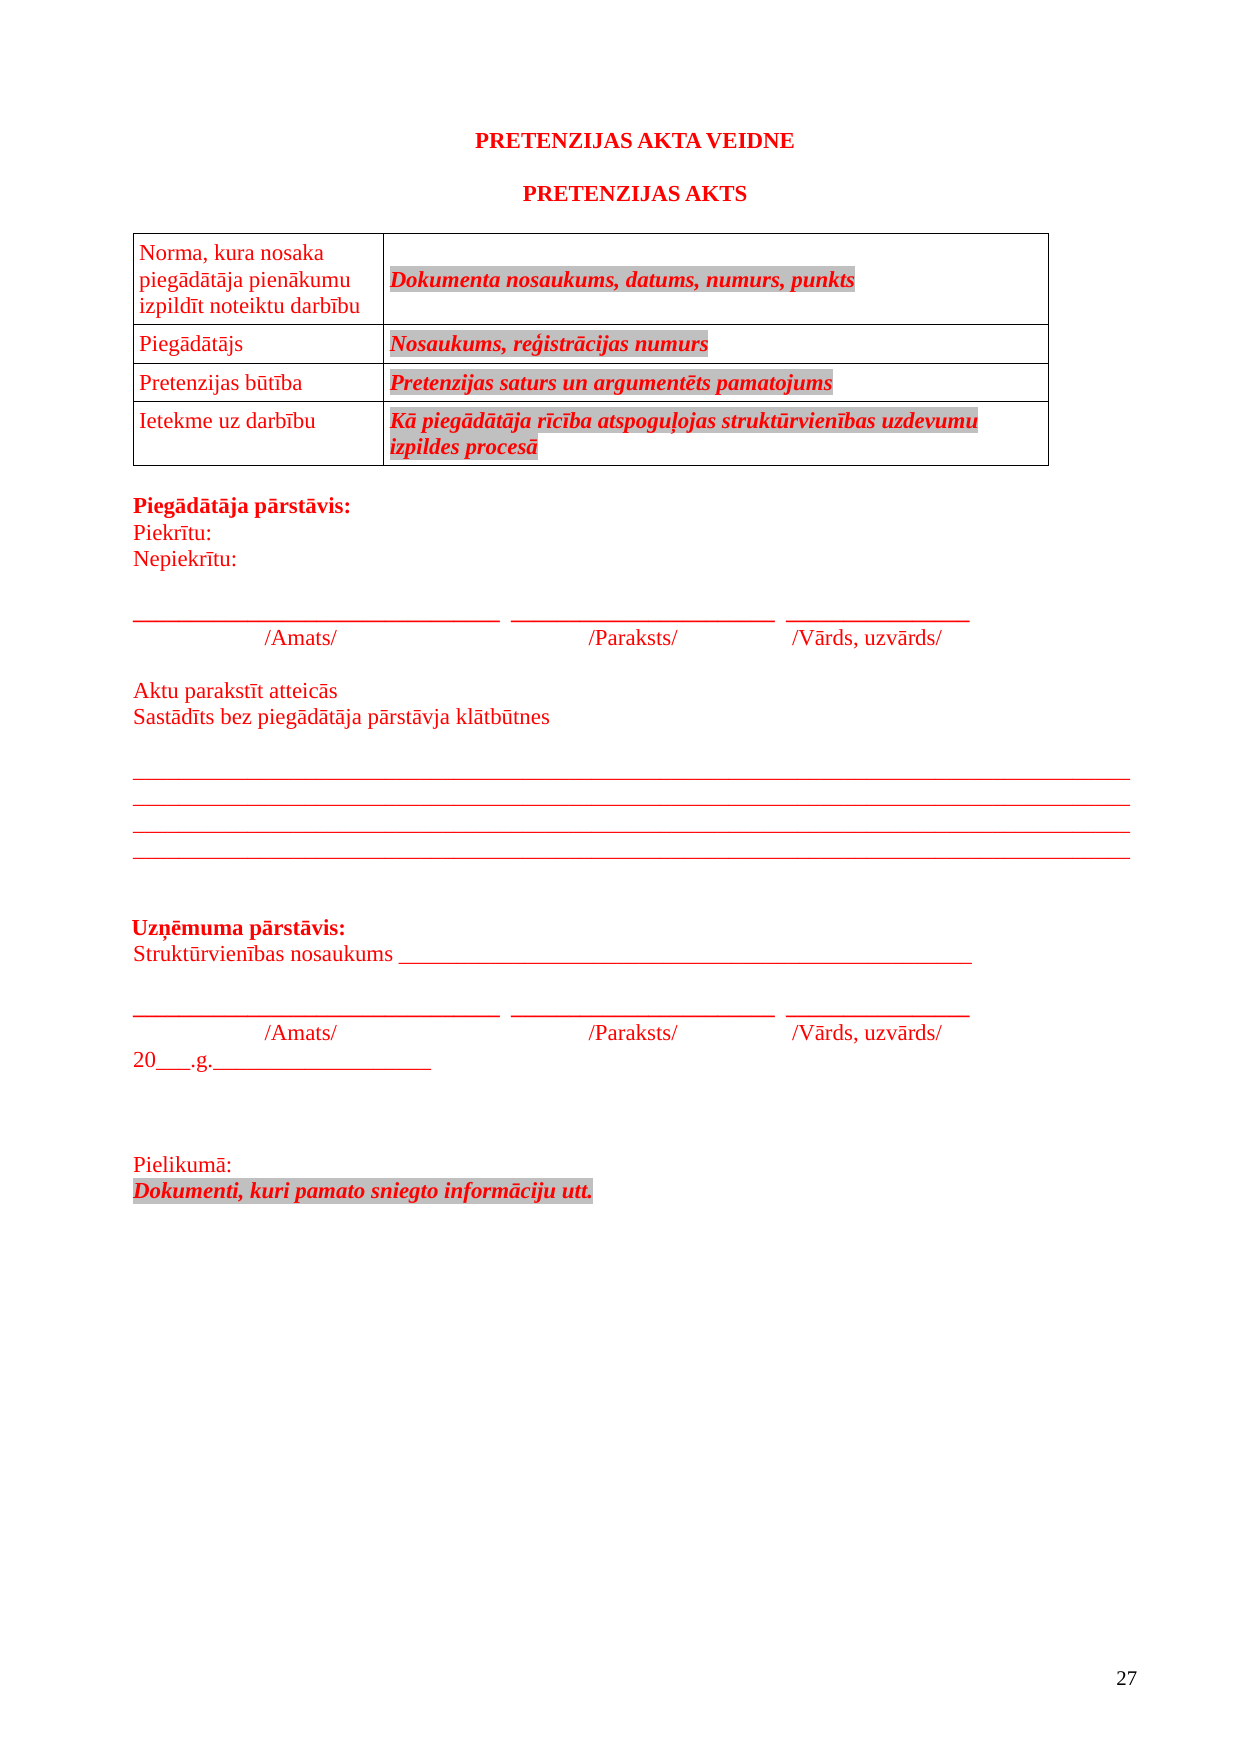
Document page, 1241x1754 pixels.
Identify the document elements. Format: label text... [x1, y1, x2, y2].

table_cell Kā piegādātāja rīcība atspoguļojas struktūrvienības uzdevumu izpildes procesā [384, 402, 1048, 465]
table_cell Piegādātājs [134, 325, 383, 362]
text Pielikumā: [133, 1151, 1137, 1177]
text Dokumenti, kuri pamato sniegto informāciju utt. [133, 1177, 1137, 1204]
table_cell Pretenzijas būtība [134, 364, 383, 401]
table_cell Pretenzijas saturs un argumentēts pamatojums [384, 364, 1048, 401]
text Nepiekrītu:  [133, 545, 1137, 571]
text Piekrītu:  [133, 519, 1137, 545]
text ________________________________ _______________________ ________________ [133, 993, 1137, 1019]
text Sastādīts bez piegādātāja pārstāvja klātbūtnes  [133, 703, 1137, 729]
text ________________________________ _______________________ ________________ [133, 598, 1137, 624]
text Uzņēmuma pārstāvis: [131, 914, 1137, 940]
text PRETENZIJAS AKTS [133, 180, 1137, 207]
text _______________________________________________________________________________________ [133, 756, 1137, 782]
table_cell Nosaukums, reģistrācijas numurs [384, 325, 1048, 362]
text Struktūrvienības nosaukums __________________________________________________ [133, 940, 1137, 967]
table_header Norma, kura nosaka piegādātāja pienākumu izpildīt noteiktu darbību [134, 234, 383, 324]
table_header Dokumenta nosaukums, datums, numurs, punkts [384, 234, 1048, 324]
text _____________________________________________________________________________________________________________________________________________________________________________________________________________________________________________________________________ [133, 782, 1137, 861]
table_cell Ietekme uz darbību [134, 402, 383, 465]
text Piegādātāja pārstāvis: [133, 492, 1137, 519]
text Aktu parakstīt atteicās  [133, 677, 1137, 703]
text 20___.g.___________________ [133, 1046, 1137, 1072]
text PRETENZIJAS AKTA VEIDNE [133, 128, 1137, 154]
text /Amats/ /Paraksts/ /Vārds, uzvārds/ [133, 624, 1137, 650]
text /Amats/ /Paraksts/ /Vārds, uzvārds/ [133, 1019, 1137, 1046]
